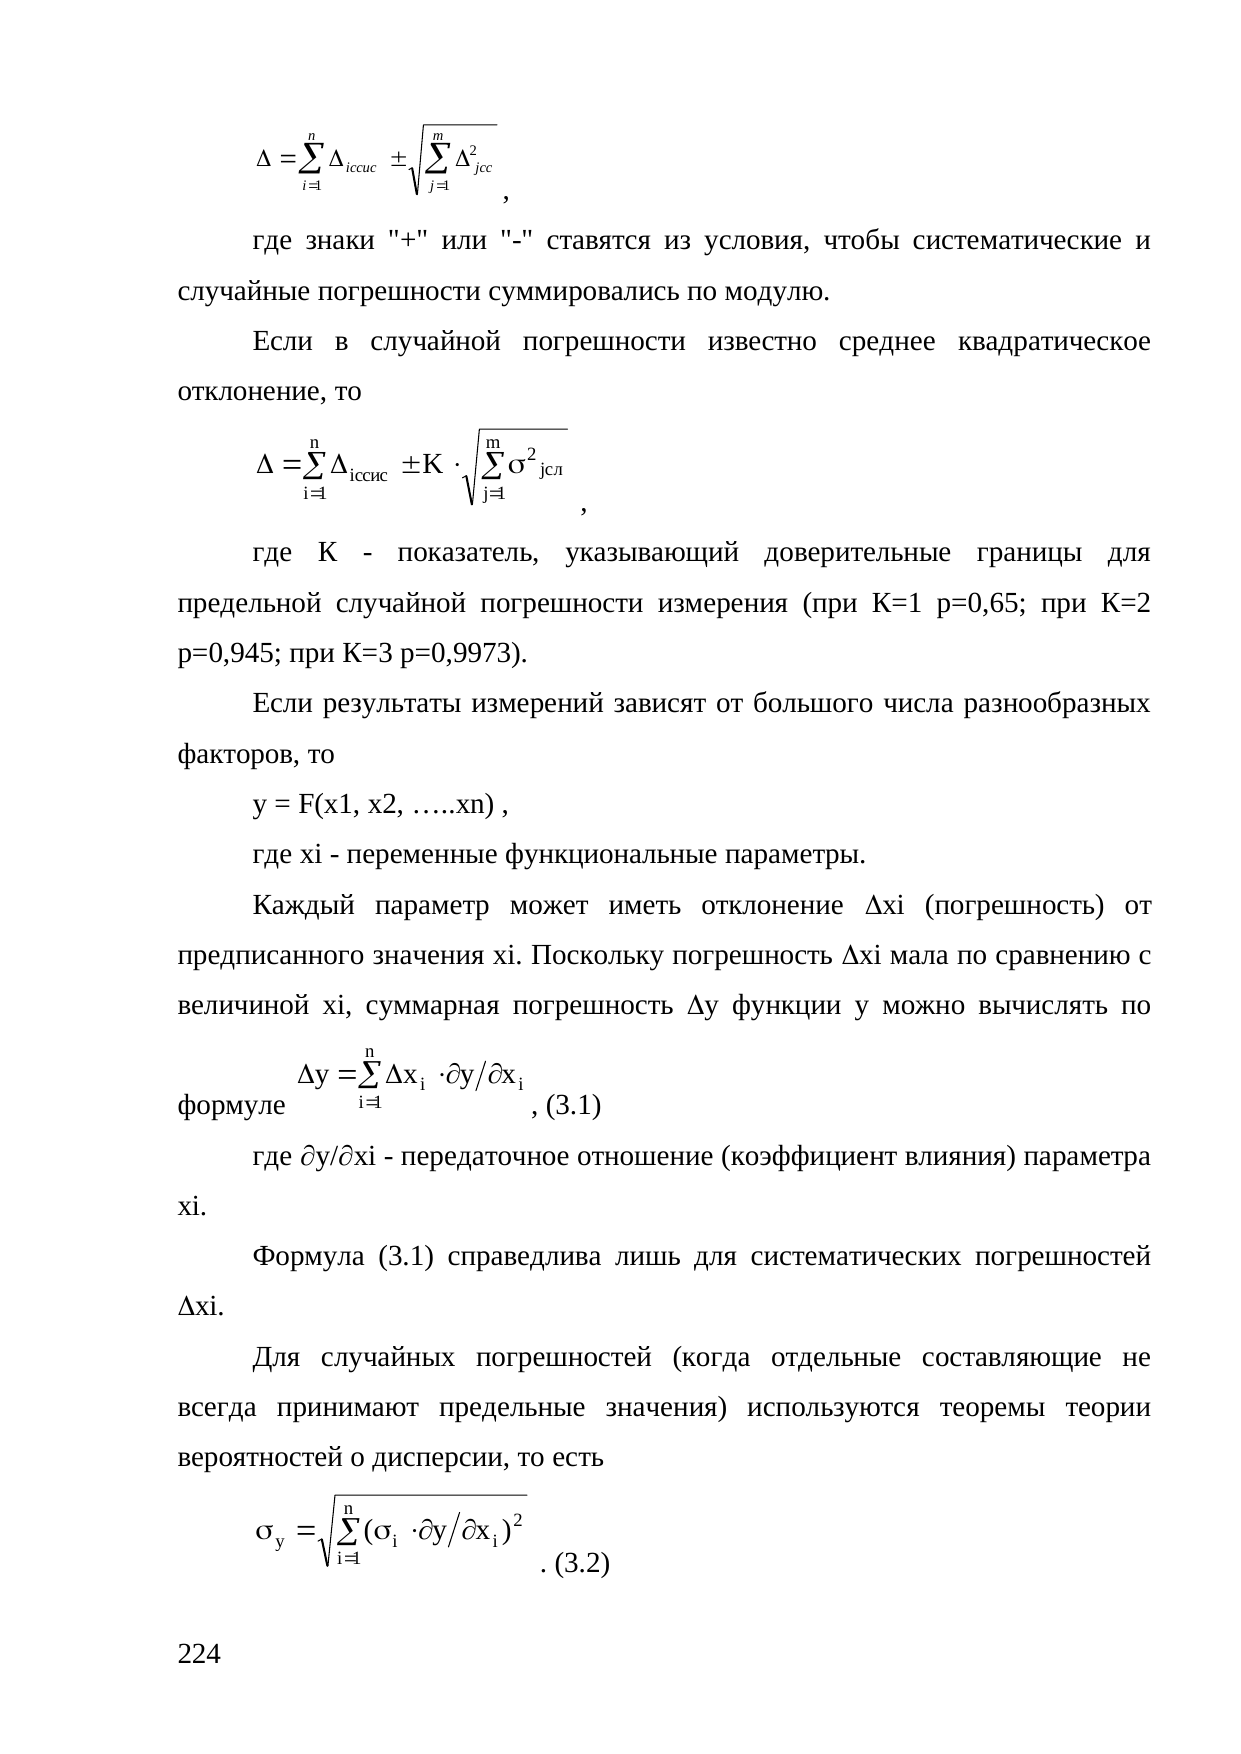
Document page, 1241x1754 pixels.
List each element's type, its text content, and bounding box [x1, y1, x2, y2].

text где y/xi - передаточное отношение (коэффициент влияния) параметра xi. [177, 1138, 1152, 1222]
text Если в случайной погрешности известно среднее квадратическое отклонение, то [177, 323, 1152, 407]
text , [177, 118, 1152, 206]
text где К - показатель, указывающий доверительные границы для предельной случайной погрешности измерения (при К=1 р=0,65; при К=2 р=0,945; при К=3 р=0,9973). [177, 535, 1152, 669]
text y = F(x1, x2, …..xn) , [177, 786, 1152, 820]
text Каждый параметр может иметь отклонение xi (погрешность) от предписанного значения xi. Поскольку погрешность xi мала по сравнению с величиной xi, суммарная погрешность y функции y можно вычислять по формуле , (3.1) [177, 887, 1152, 1121]
text где знаки "+" или "-" ставятся из условия, чтобы систематические и случайные погрешности суммировались по модулю. [177, 223, 1152, 307]
text Если результаты измерений зависят от большого числа разнообразных факторов, то [177, 686, 1152, 769]
text где xi - переменные функциональные параметры. [177, 837, 1152, 870]
text Для случайных погрешностей (когда отдельные составляющие не всегда принимают предельные значения) используются теоремы теории вероятностей о дисперсии, то есть [177, 1339, 1152, 1473]
text . (3.2) [177, 1490, 1152, 1579]
text , [177, 424, 1152, 518]
text Формула (3.1) справедлива лишь для систематических погрешностей xi. [177, 1238, 1152, 1322]
